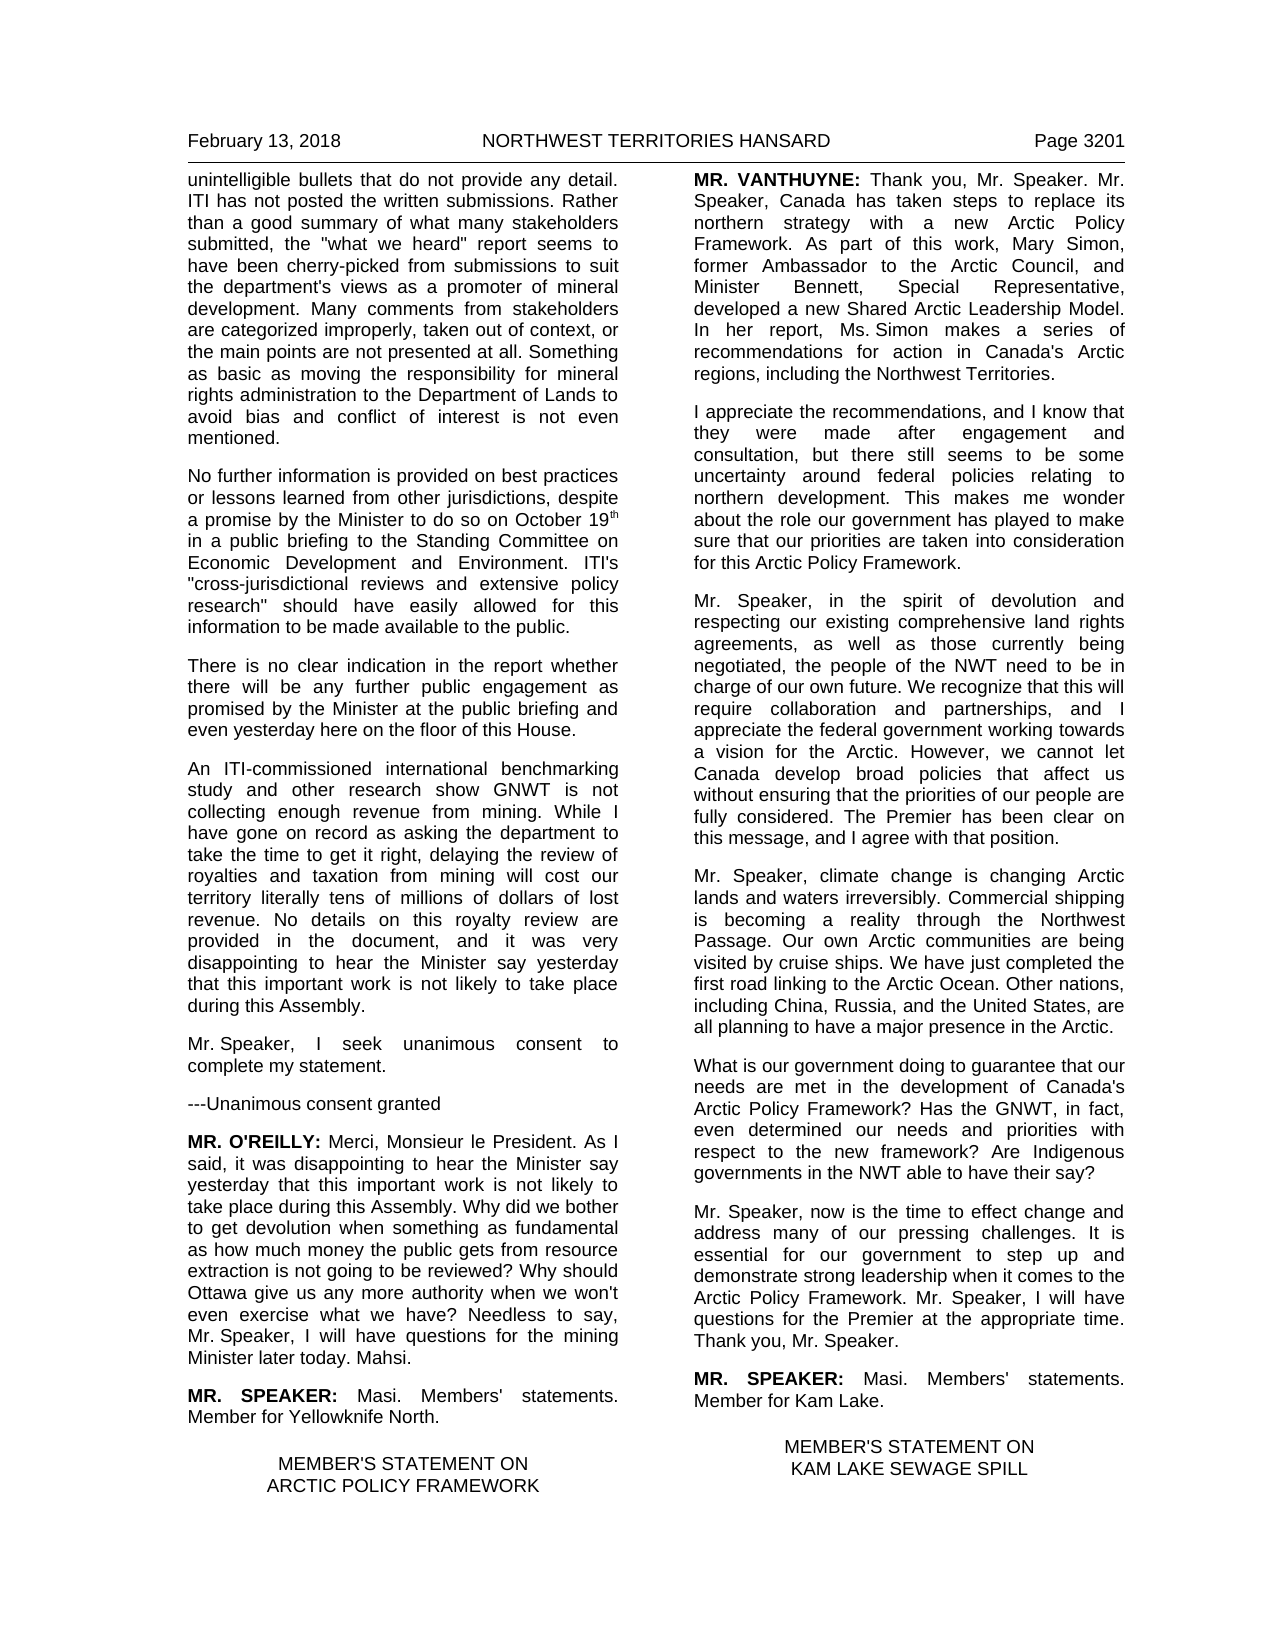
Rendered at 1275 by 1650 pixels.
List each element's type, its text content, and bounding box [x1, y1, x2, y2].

text ---Unanimous consent granted [187, 1093, 619, 1114]
text MR. VANTHUYNE: Thank you, Mr. Speaker. Mr. Speaker, Canada has taken steps to replace its northern strategy with a new Arctic Policy Framework. As part of this work, Mary Simon, former Ambassador to the Arctic Council, and Minister Bennett, Special Representative, developed a new Shared Arctic Leadership Model. In her report, Ms. Simon makes a series of recommendations for action in Canada's Arctic regions, including the Northwest Territories. [694, 168, 1125, 384]
text Mr. Speaker, climate change is changing Arctic lands and waters irreversibly. Commercial shipping is becoming a reality through the Northwest Passage. Our own Arctic communities are being visited by cruise ships. We have just completed the first road linking to the Arctic Ocean. Other nations, including China, Russia, and the United States, are all planning to have a major presence in the Arctic. [694, 865, 1125, 1038]
subtitle Member's Statement on Arctic Policy Framework [187, 1453, 619, 1496]
text Mr. Speaker, in the spirit of devolution and respecting our existing comprehensive land rights agreements, as well as those currently being negotiated, the people of the NWT need to be in charge of our own future. We recognize that this will require collaboration and partnerships, and I appreciate the federal government working towards a vision for the Arctic. However, we cannot let Canada develop broad policies that affect us without ensuring that the priorities of our people are fully considered. The Premier has been clear on this message, and I agree with that position. [694, 590, 1125, 848]
text An ITI-commissioned international benchmarking study and other research show GNWT is not collecting enough revenue from mining. While I have gone on record as asking the department to take the time to get it right, delaying the review of royalties and taxation from mining will cost our territory literally tens of millions of dollars of lost revenue. No details on this royalty review are provided in the document, and it was very disappointing to hear the Minister say yesterday that this important work is not likely to take place during this Assembly. [187, 757, 619, 1016]
text No further information is provided on best practices or lessons learned from other jurisdictions, despite a promise by the Minister to do so on October 19th in a public briefing to the Standing Committee on Economic Development and Environment. ITI's "cross-jurisdictional reviews and extensive policy research" should have easily allowed for this information to be made available to the public. [187, 465, 619, 638]
text I appreciate the recommendations, and I know that they were made after engagement and consultation, but there still seems to be some uncertainty around federal policies relating to northern development. This makes me wonder about the role our government has played to make sure that our priorities are taken into consideration for this Arctic Policy Framework. [694, 401, 1125, 573]
text Mr. Speaker, now is the time to effect change and address many of our pressing challenges. It is essential for our government to step up and demonstrate strong leadership when it comes to the Arctic Policy Framework. Mr. Speaker, I will have questions for the Premier at the appropriate time. Thank you, Mr. Speaker. [694, 1200, 1125, 1351]
text MR. O'REILLY: Merci, Monsieur le President. As I said, it was disappointing to hear the Minister say yesterday that this important work is not likely to take place during this Assembly. Why did we bother to get devolution when something as fundamental as how much money the public gets from resource extraction is not going to be reviewed? Why should Ottawa give us any more authority when we won't even exercise what we have? Needless to say, Mr. Speaker, I will have questions for the mining Minister later today. Mahsi. [187, 1131, 619, 1368]
text MR. SPEAKER: Masi. Members' statements. Member for Kam Lake. [694, 1368, 1125, 1411]
text Mr. Speaker, I seek unanimous consent to complete my statement. [187, 1033, 619, 1076]
text What is our government doing to guarantee that our needs are met in the development of Canada's Arctic Policy Framework? Has the GNWT, in fact, even determined our needs and priorities with respect to the new framework? Are Indigenous governments in the NWT able to have their say? [694, 1054, 1125, 1184]
subtitle Member's Statement on Kam Lake Sewage Spill [694, 1436, 1125, 1479]
text There is no clear indication in the report whether there will be any further public engagement as promised by the Minister at the public briefing and even yesterday here on the floor of this House. [187, 654, 619, 741]
text MR. SPEAKER: Masi. Members' statements. Member for Yellowknife North. [187, 1385, 619, 1428]
